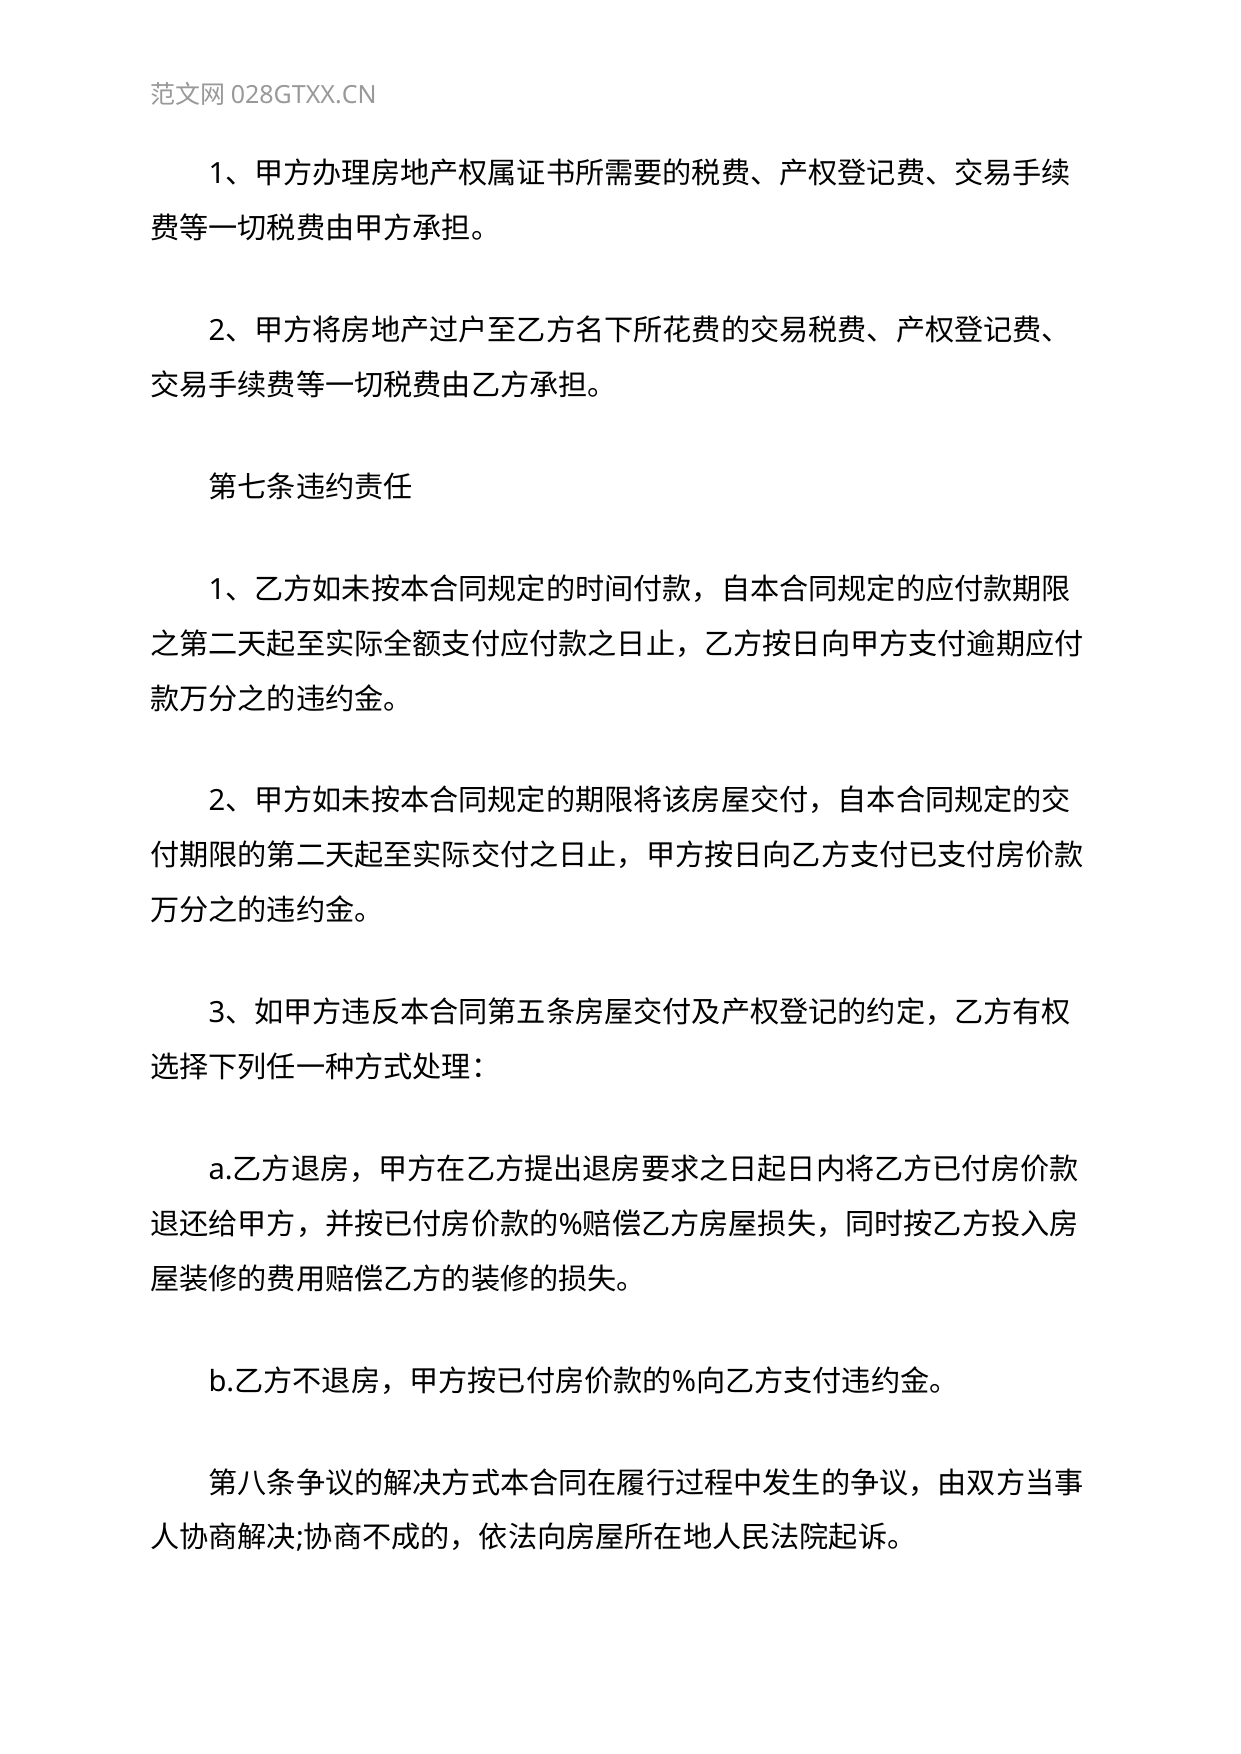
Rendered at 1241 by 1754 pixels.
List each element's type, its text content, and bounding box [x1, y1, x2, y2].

text 2、甲方如未按本合同规定的期限将该房屋交付，自本合同规定的交付期限的第二天起至实际交付之日止，甲方按日向乙方支付已支付房价款万分之的违约金。 [150, 777, 1090, 929]
text 第七条违约责任 [150, 463, 1090, 506]
text 1、乙方如未按本合同规定的时间付款，自本合同规定的应付款期限之第二天起至实际全额支付应付款之日止，乙方按日向甲方支付逾期应付款万分之的违约金。 [150, 565, 1090, 717]
text 2、甲方将房地产过户至乙方名下所花费的交易税费、产权登记费、交易手续费等一切税费由乙方承担。 [150, 307, 1090, 404]
text 3、如甲方违反本合同第五条房屋交付及产权登记的约定，乙方有权选择下列任一种方式处理： [150, 989, 1090, 1086]
text 第八条争议的解决方式本合同在履行过程中发生的争议，由双方当事人协商解决;协商不成的，依法向房屋所在地人民法院起诉。 [150, 1459, 1090, 1556]
text 1、甲方办理房地产权属证书所需要的税费、产权登记费、交易手续费等一切税费由甲方承担。 [150, 150, 1090, 247]
text b.乙方不退房，甲方按已付房价款的%向乙方支付违约金。 [150, 1357, 1090, 1399]
text a.乙方退房，甲方在乙方提出退房要求之日起日内将乙方已付房价款退还给甲方，并按已付房价款的%赔偿乙方房屋损失，同时按乙方投入房屋装修的费用赔偿乙方的装修的损失。 [150, 1145, 1090, 1298]
